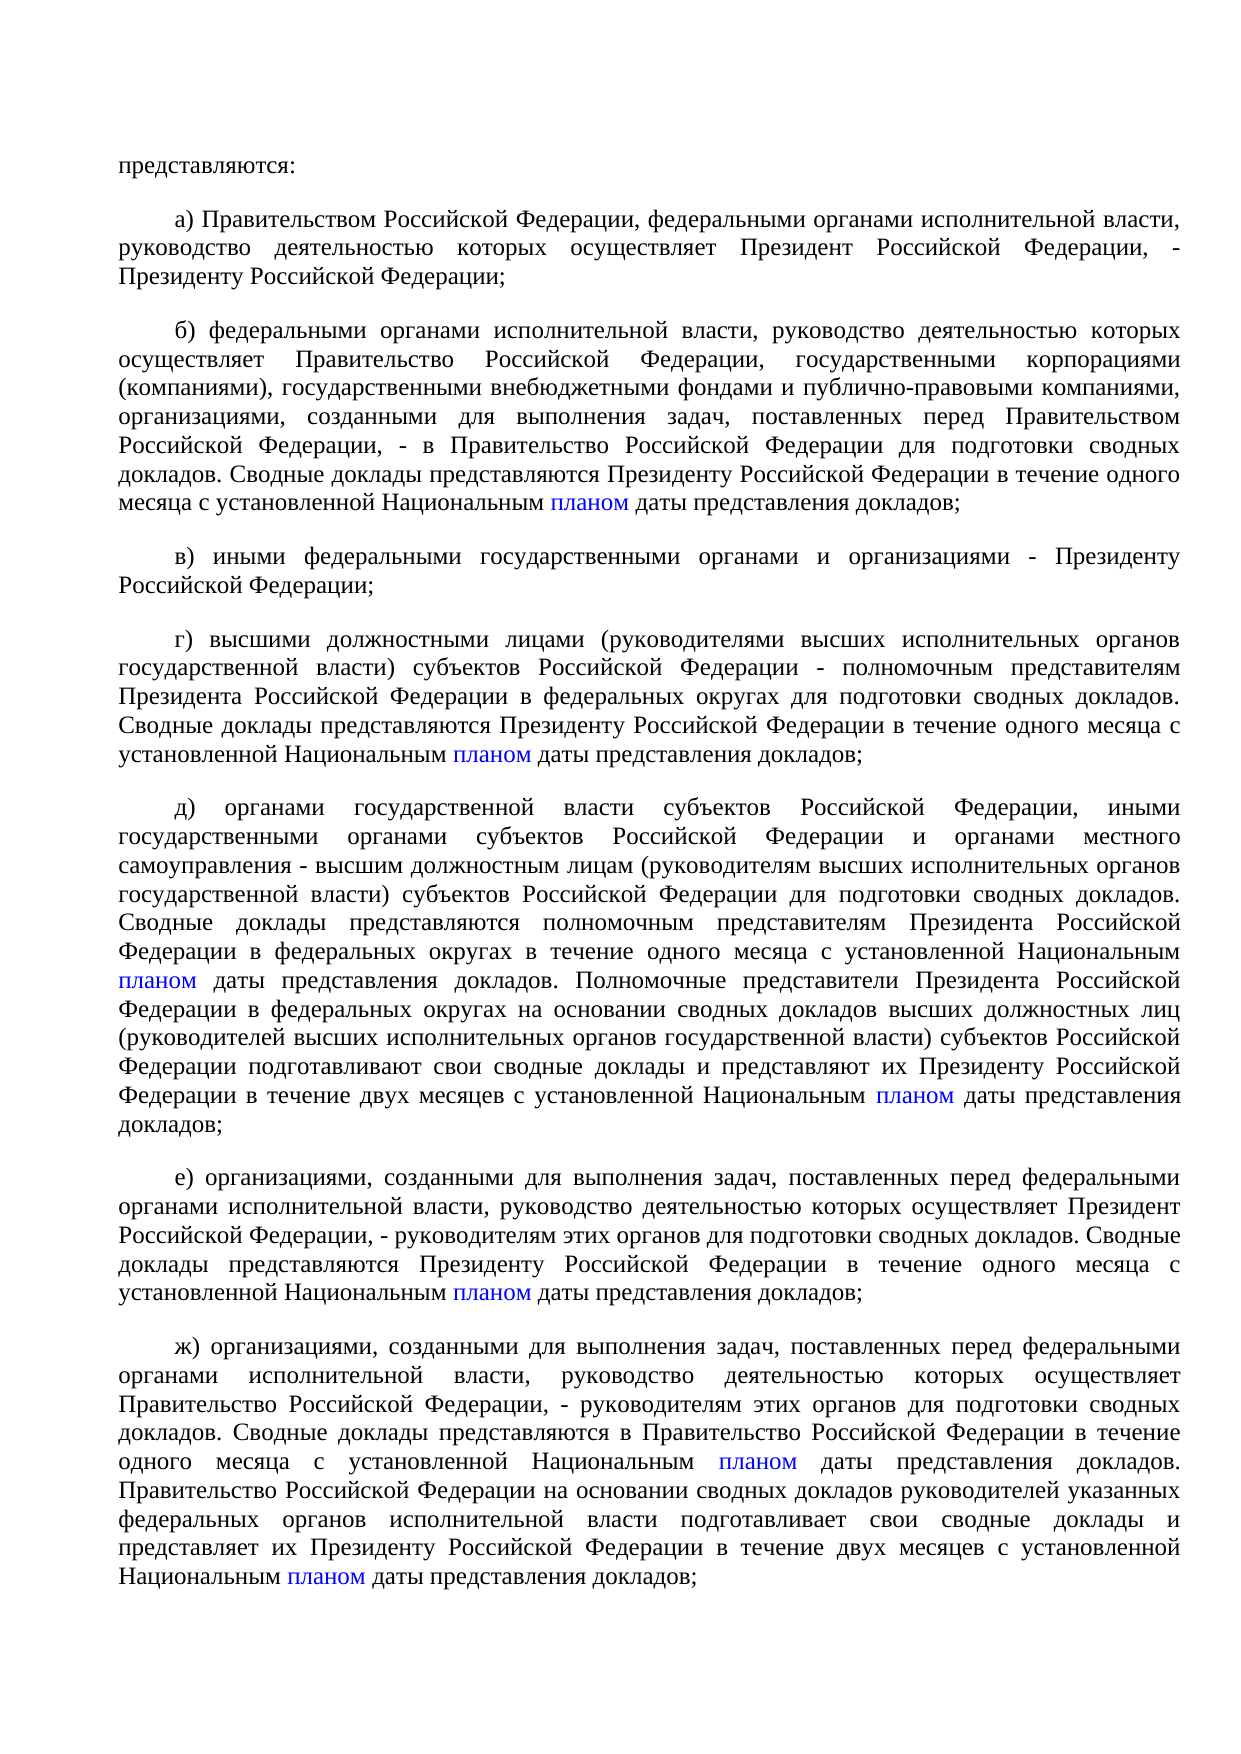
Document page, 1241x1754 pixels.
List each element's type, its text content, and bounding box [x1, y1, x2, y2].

text д) органами государственной власти субъектов Российской Федерации, иными государственными органами субъектов Российской Федерации и органами местного самоуправления - высшим должностным лицам (руководителям высших исполнительных органов государственной власти) субъектов Российской Федерации для подготовки сводных докладов. Сводные доклады представляются полномочным представителям Президента Российской Федерации в федеральных округах в течение одного месяца с установленной Национальным планом даты представления докладов. Полномочные представители Президента Российской Федерации в федеральных округах на основании сводных докладов высших должностных лиц (руководителей высших исполнительных органов государственной власти) субъектов Российской Федерации подготавливают свои сводные доклады и представляют их Президенту Российской Федерации в течение двух месяцев с установленной Национальным планом даты представления докладов; [118, 792, 1181, 1137]
text г) высшими должностными лицами (руководителями высших исполнительных органов государственной власти) субъектов Российской Федерации - полномочным представителям Президента Российской Федерации в федеральных округах для подготовки сводных докладов. Сводные доклады представляются Президенту Российской Федерации в течение одного месяца с установленной Национальным планом даты представления докладов; [118, 624, 1181, 767]
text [118, 150, 1181, 179]
text ж) организациями, созданными для выполнения задач, поставленных перед федеральными органами исполнительной власти, руководство деятельностью которых осуществляет Правительство Российской Федерации, - руководителям этих органов для подготовки сводных докладов. Сводные доклады представляются в Правительство Российской Федерации в течение одного месяца с установленной Национальным планом даты представления докладов. Правительство Российской Федерации на основании сводных докладов руководителей указанных федеральных органов исполнительной власти подготавливает свои сводные доклады и представляет их Президенту Российской Федерации в течение двух месяцев с установленной Национальным планом даты представления докладов; [118, 1331, 1181, 1590]
text а) Правительством Российской Федерации, федеральными органами исполнительной власти, руководство деятельностью которых осуществляет Президент Российской Федерации, - Президенту Российской Федерации; [118, 204, 1181, 290]
text в) иными федеральными государственными органами и организациями - Президенту Российской Федерации; [118, 541, 1181, 599]
text б) федеральными органами исполнительной власти, руководство деятельностью которых осуществляет Правительство Российской Федерации, государственными корпорациями (компаниями), государственными внебюджетными фондами и публично-правовыми компаниями, организациями, созданными для выполнения задач, поставленных перед Правительством Российской Федерации, - в Правительство Российской Федерации для подготовки сводных докладов. Сводные доклады представляются Президенту Российской Федерации в течение одного месяца с установленной Национальным планом даты представления докладов; [118, 315, 1181, 516]
text е) организациями, созданными для выполнения задач, поставленных перед федеральными органами исполнительной власти, руководство деятельностью которых осуществляет Президент Российской Федерации, - руководителям этих органов для подготовки сводных докладов. Сводные доклады представляются Президенту Российской Федерации в течение одного месяца с установленной Национальным планом даты представления докладов; [118, 1162, 1181, 1306]
